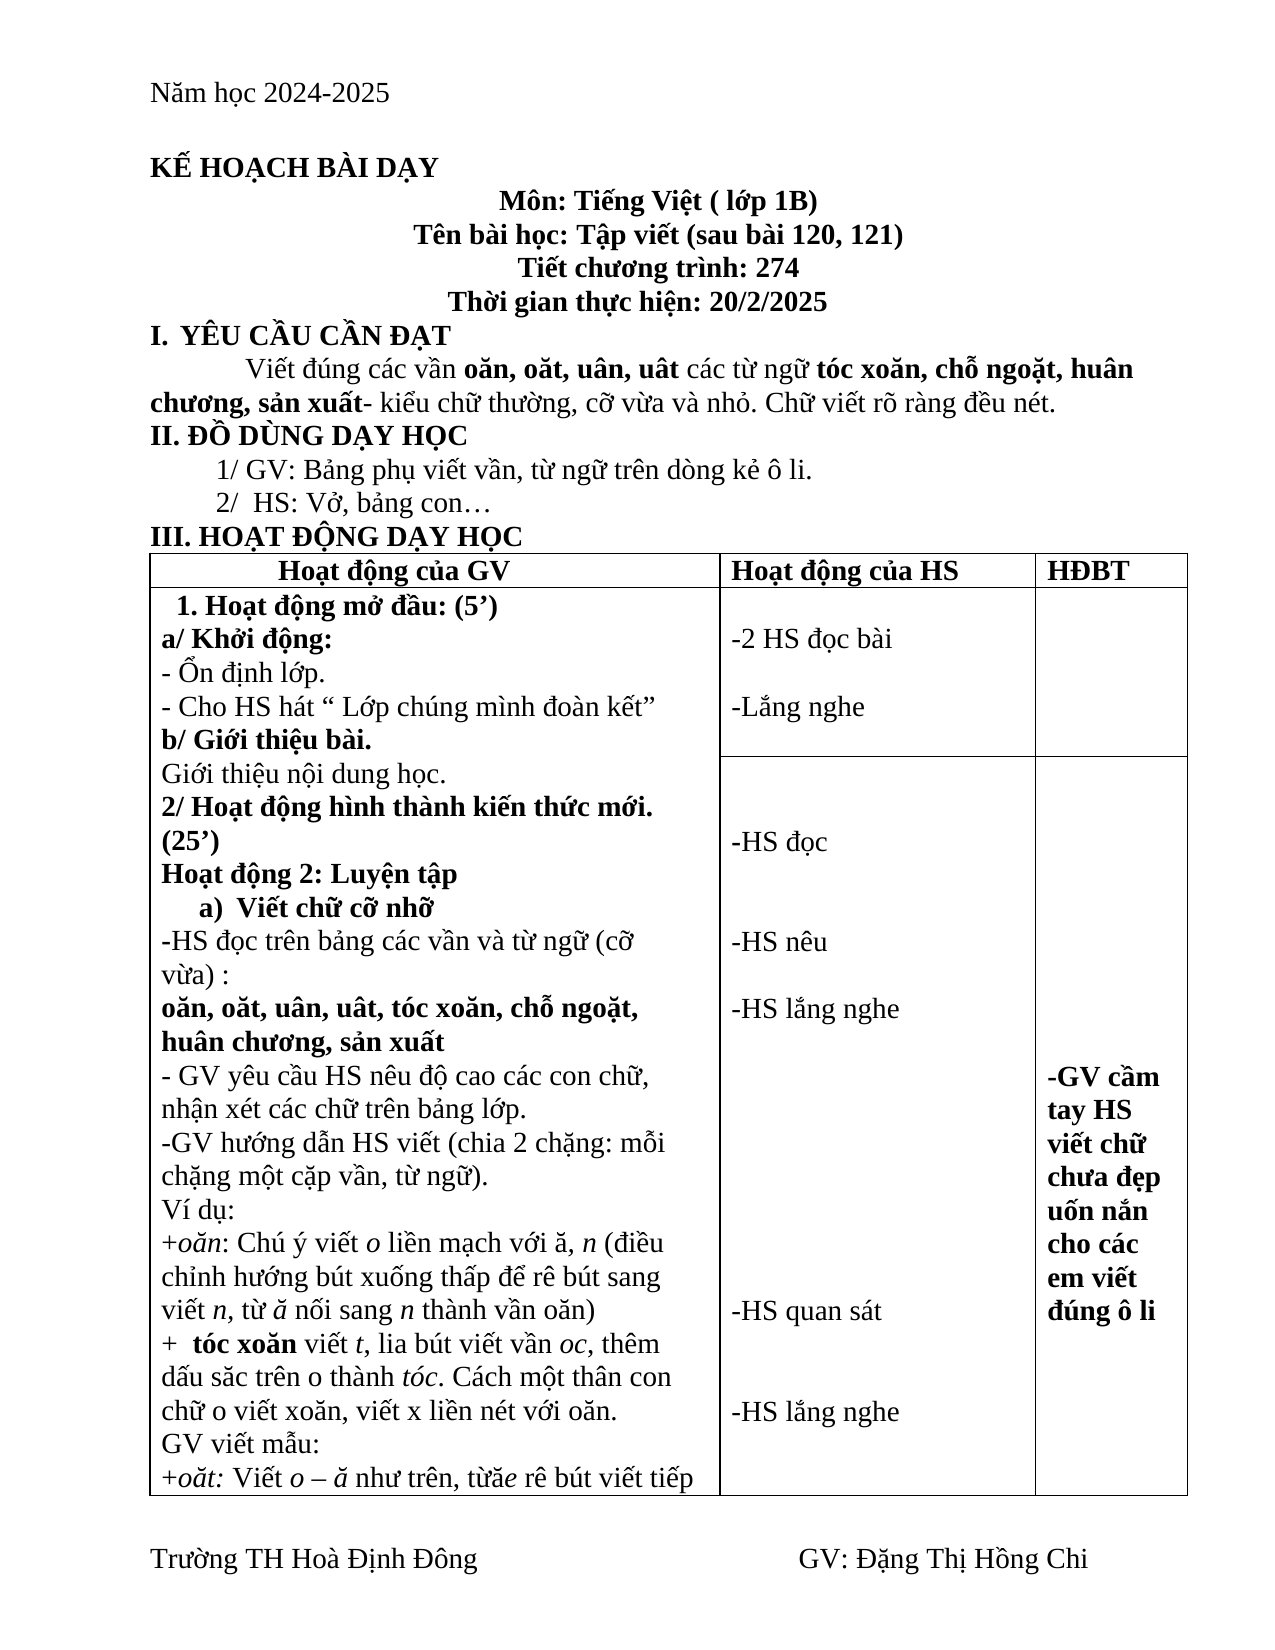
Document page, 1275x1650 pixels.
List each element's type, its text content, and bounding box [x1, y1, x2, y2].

text 2/ HS: Vở, bảng con… [150, 485, 1167, 519]
table_cell -2 HS đọc bài -Lắng nghe [721, 588, 1035, 756]
table_cell [1036, 588, 1187, 756]
text III. HOẠT ĐỘNG DẠY HỌC [150, 519, 1167, 552]
text Tên bài học: Tập viết (sau bài 120, 121) [150, 217, 1167, 251]
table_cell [1036, 757, 1187, 1495]
table_header Hoạt động của HS [721, 554, 1035, 587]
text Môn: Tiếng Việt ( lớp 1B) [150, 183, 1167, 217]
text Tiết chương trình: 274 [150, 251, 1167, 284]
list YÊU CẦU CẦN ĐẠT [150, 318, 1167, 351]
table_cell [721, 757, 1035, 1495]
text Thời gian thực hiện: 20/2/2025 [150, 284, 1167, 318]
text Viết đúng các vần oăn, oăt, uân, uât các từ ngữ tóc xoăn, chỗ ngoặt, huân chương, sản xuất- kiểu chữ thường, cỡ vừa và nhỏ. Chữ viết rõ ràng đều nét. [150, 351, 1167, 418]
text II. ĐỒ DÙNG DẠY HỌC [150, 418, 1167, 452]
text KẾ HOẠCH BÀI DẠY [150, 150, 1167, 183]
table_header Hoạt động của GV [151, 554, 719, 587]
text 1/ GV: Bảng phụ viết vần, từ ngữ trên dòng kẻ ô li. [150, 452, 1167, 485]
table_cell 1. Hoạt động mở đầu: (5’) a/ Khởi động: - Ổn định lớp. - Cho HS hát “ Lớp chúng mình đoàn kết” b/ Giới thiệu bài. Giới thiệu nội dung học. 2/ Hoạt động hình thành kiến thức mới. (25’) Hoạt động 2: Luyện tập Viết chữ cỡ nhỡ -HS đọc trên bảng các vần và từ ngữ (cỡ vừa) : oăn, oăt, uân, uât, tóc xoăn, chỗ ngoặt, huân chương, sản xuất - GV yêu cầu HS nêu độ cao các con chữ, nhận xét các chữ trên bảng lớp. -GV hướng dẫn HS viết (chia 2 chặng: mỗi chặng một cặp vần, từ ngữ). Ví dụ: +oăn: Chú ý viết o liền mạch với ă, n (điều chỉnh hướng bút xuống thấp để rê bút sang viết n, từ ă nối sang n thành vần oăn) + tóc xoăn viết t, lia bút viết vần oc, thêm dấu săc trên o thành tóc. Cách một thân con chữ o viết xoăn, viết x liền nét với oăn. GV viết mẫu: +oăt: Viết o – ă như trên, từăe rê bút viết tiếp t thành oăt. + chỗ ngoặt: Viết ch, lia bút viết tiếp o, thêm dấu ngã trên ô thành chữ chỗ. Viết chữ ngoặt cần chú ý lia bút từ ng sang viết o, lia nét viết ă rồi t, thêm dấu nặng dưới ă thành chữ ngoặt. GV viết mẫu: -GV cho HS viết vào vở luyện viết . -Nhắc nhở HS cách cầm bút, tư thế ngồi viết và cách chữa lỗi trong bài. b) Viết chữ cỡ nhỏ: -GV cho HS đọc các từ ngữ (cỡ nhỏ): nhoẻn cười, khuyên, khoét tổ, duyệt binh. -GV hướng dẫn học sinh cách viết các chữ theo cỡ nhỏ. Chú ý chiều cao các con chữ: d cao 2 ô li; t cao 1,5 ô li; y, b, k, h: cao 2,5 ô li. Khoảng cách giữa các chữ ghi tiếng bằng chiều ngang 1 chữ o. -HS viết vào vở Luyện viết, hoàn thành phần Luyện tập thêm. -GV quan sát, giúp đỡ HS còn chậm, còn lúng túng. [151, 588, 719, 1495]
table_header HĐBT [1036, 554, 1187, 587]
